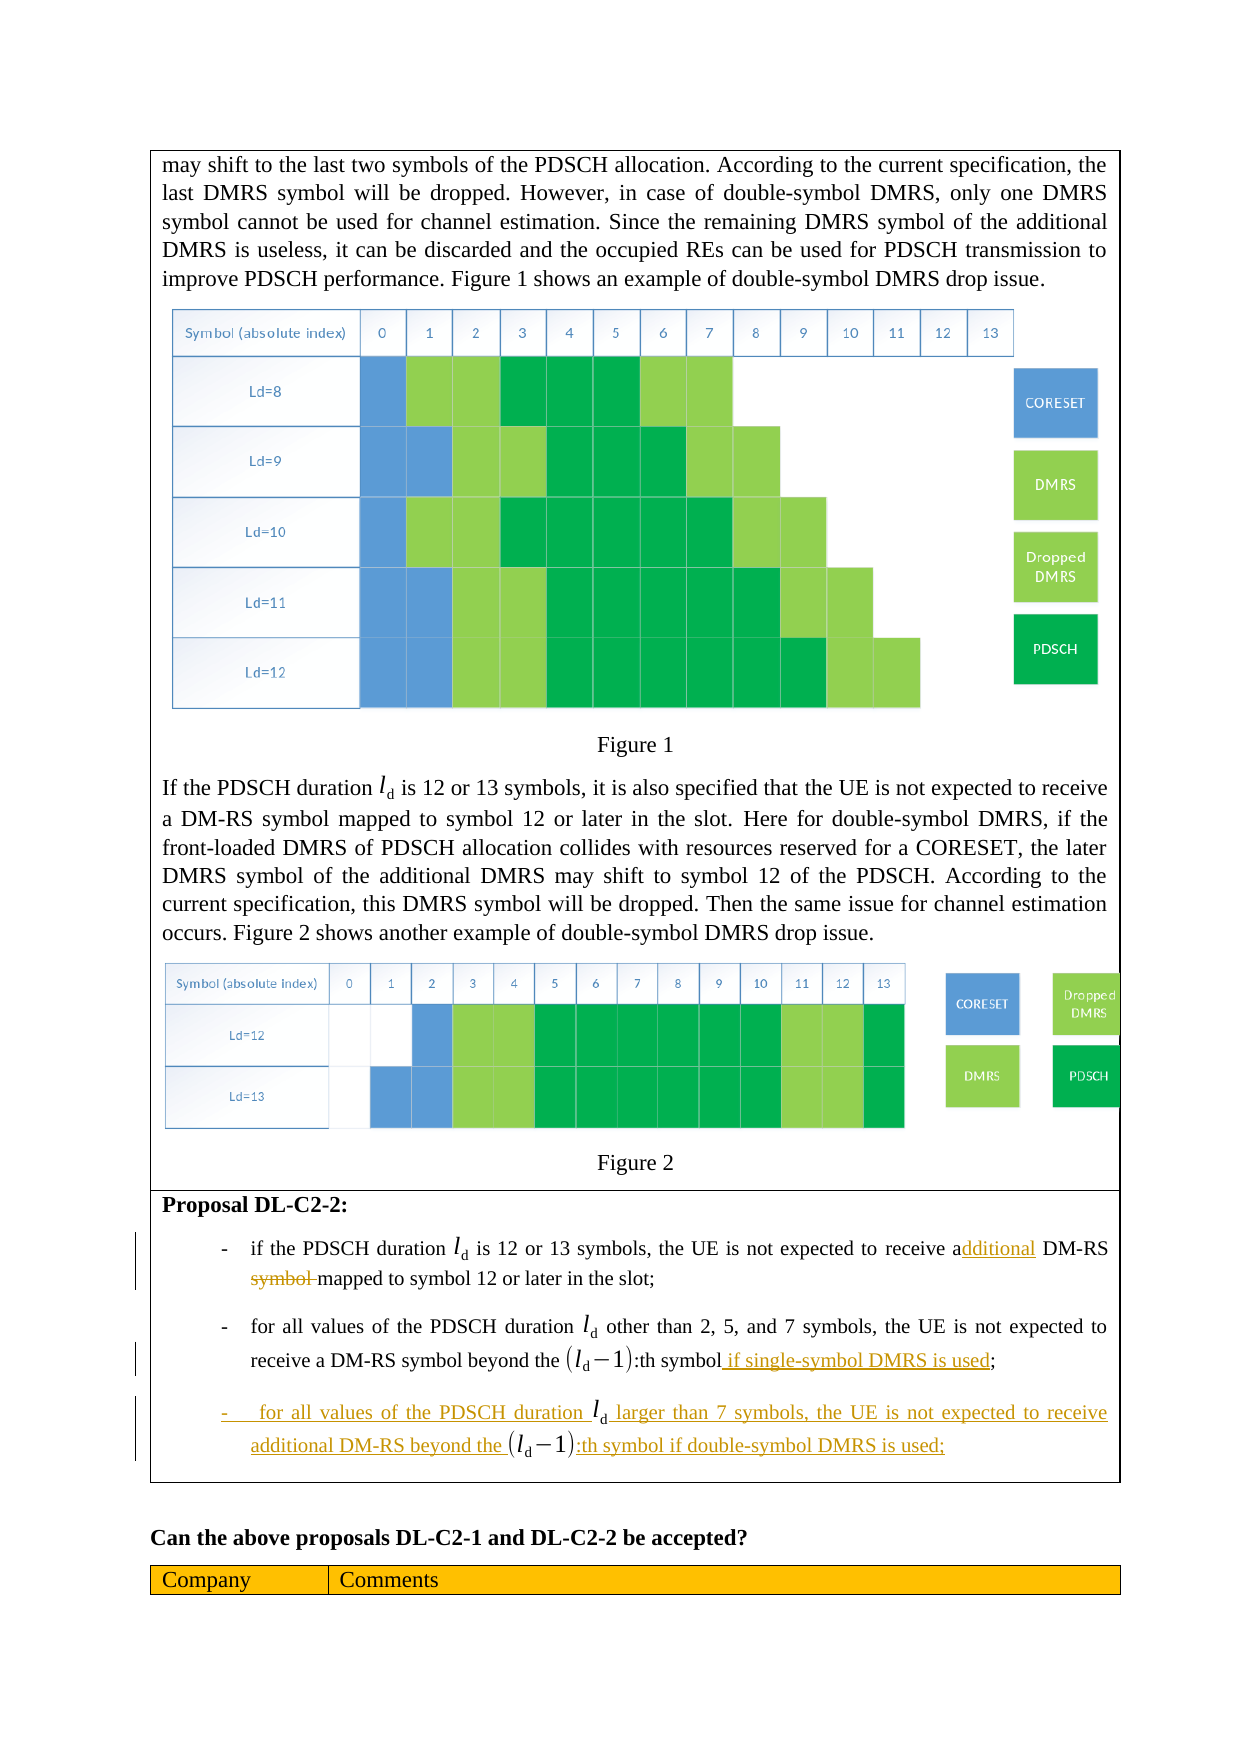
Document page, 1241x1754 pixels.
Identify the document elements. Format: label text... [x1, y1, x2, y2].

table_header Comments [329, 1566, 1120, 1594]
text Can the above proposals DL-C2-1 and DL-C2-2 be accepted? [150, 1524, 1120, 1550]
table_cell Proposal DL-C2-2: - if the PDSCH duration is 12 or 13 symbols, the UE is not expected to receive a DM-RS mapped to symbol 12 or later in the slot; - for all values of the PDSCH duration other than 2, 5, and 7 symbols, the UE is not expected to receive a DM-RS symbol beyond the :th symbol; [151, 1191, 1119, 1482]
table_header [151, 151, 1119, 1190]
table_header Company [151, 1566, 328, 1594]
